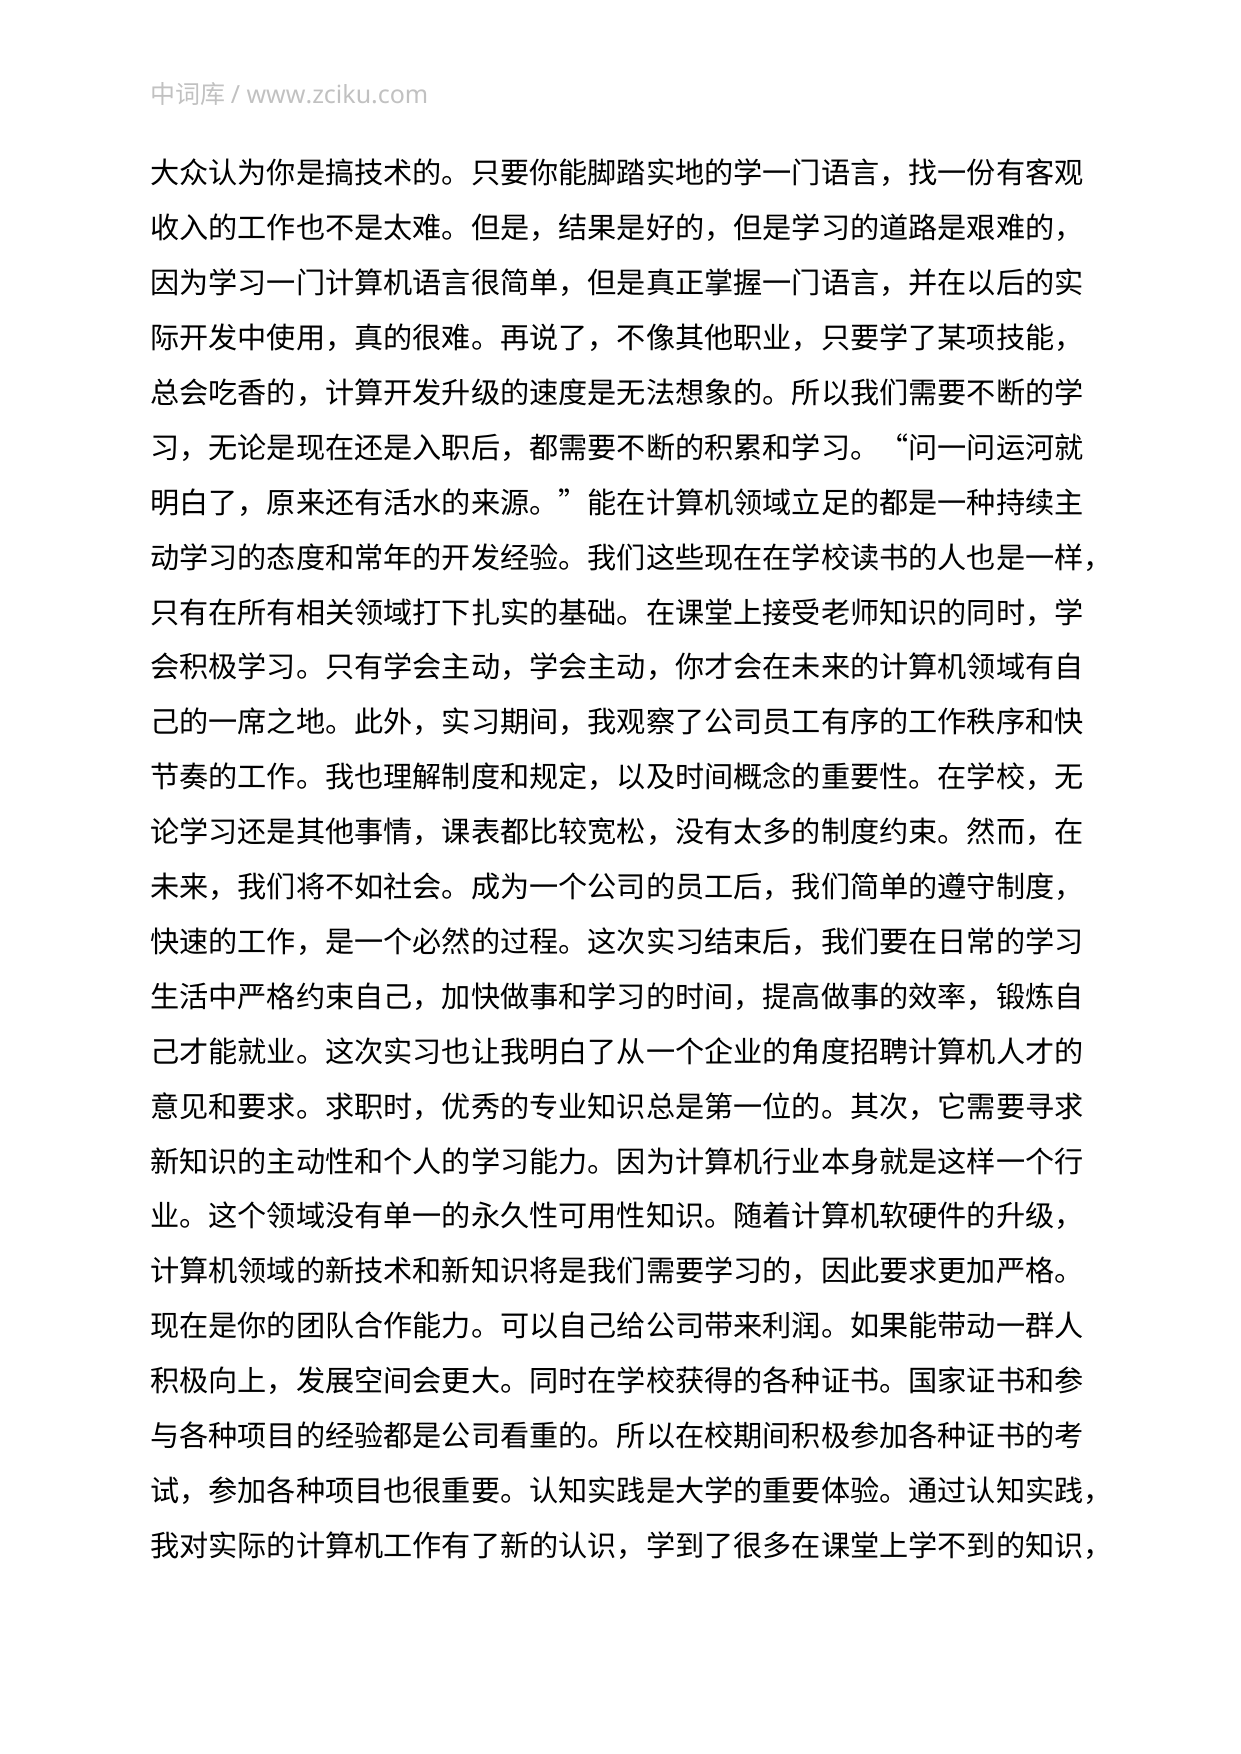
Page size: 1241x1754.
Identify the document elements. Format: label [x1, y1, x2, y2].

text [150, 150, 1090, 1565]
